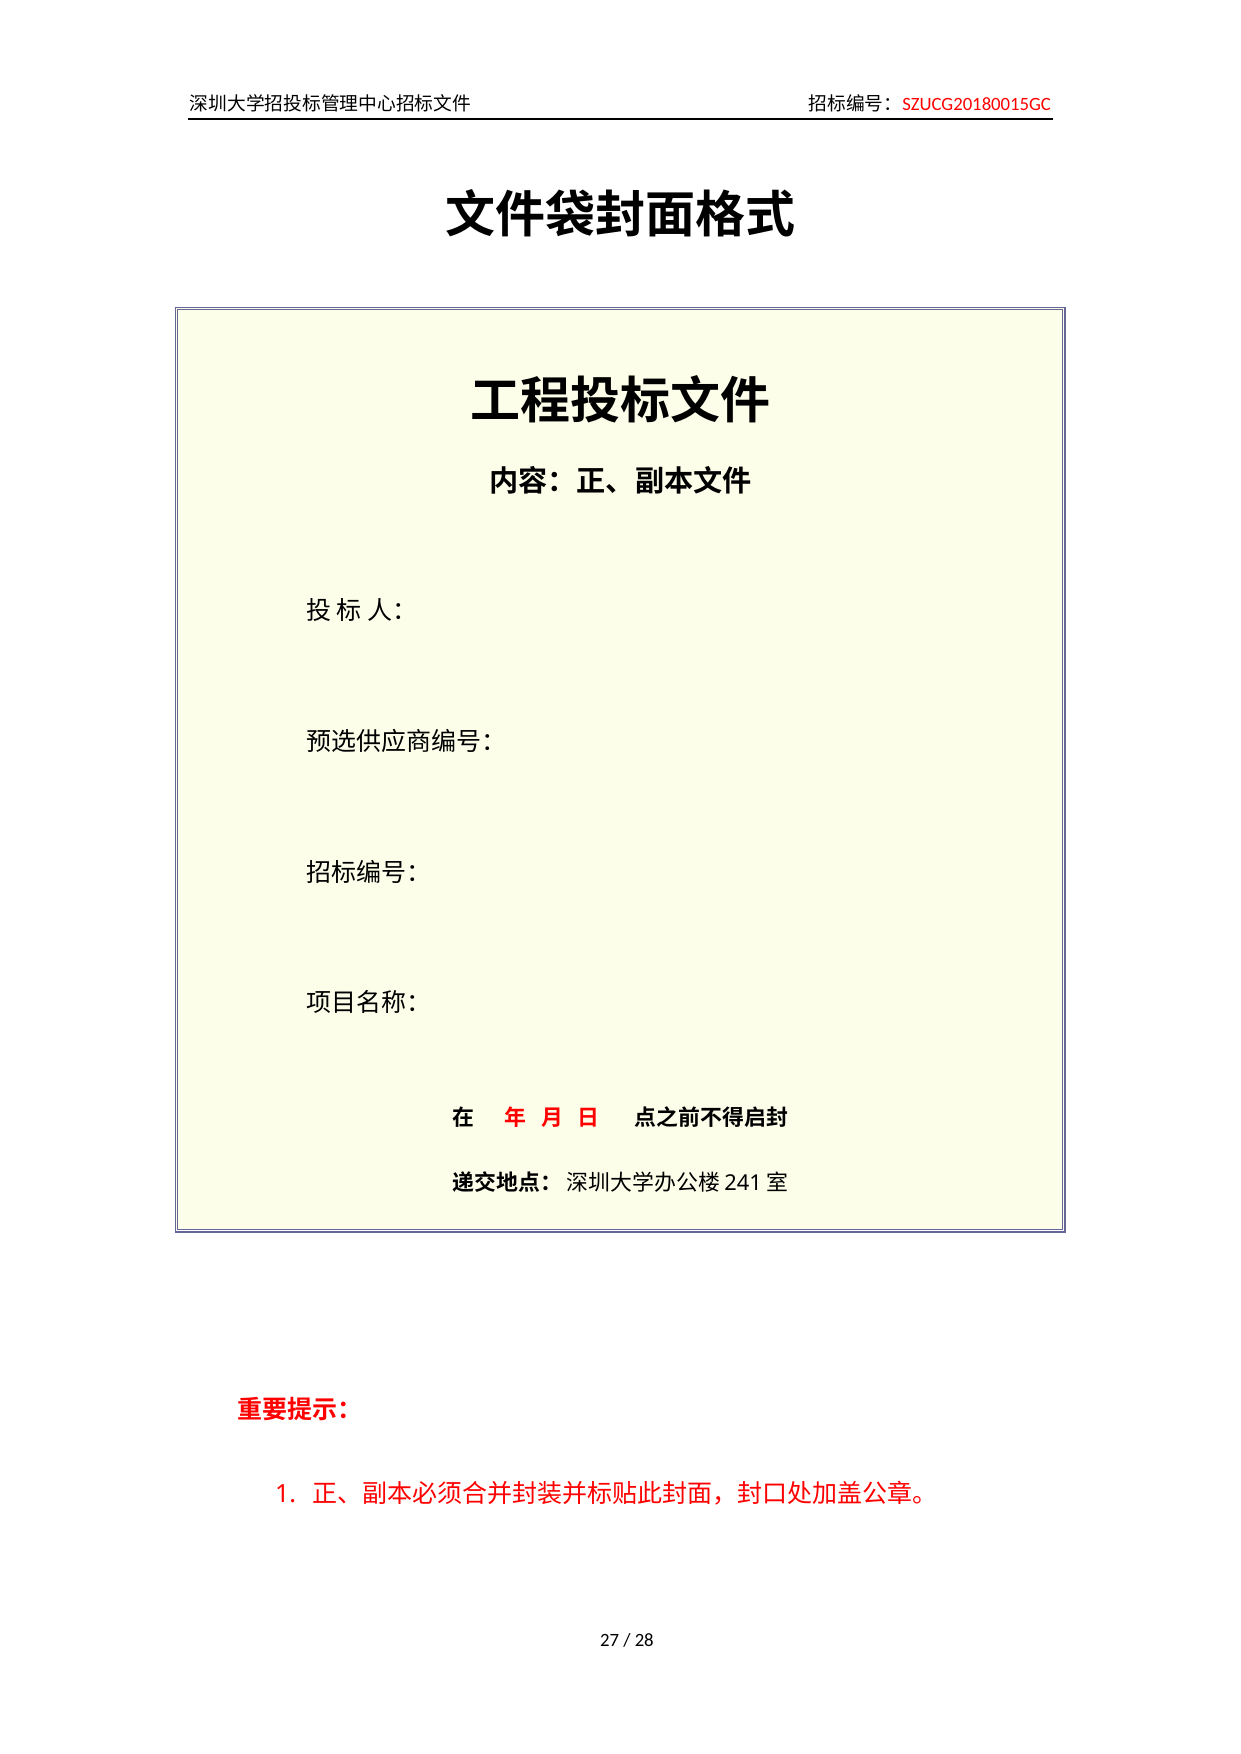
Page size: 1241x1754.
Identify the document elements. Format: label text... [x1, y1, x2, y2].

text 重要提示： [187, 1376, 1053, 1441]
list 正、副本必须合并封装并标贴此封面，封口处加盖公章。 [275, 1459, 1053, 1524]
table_header 工程投标文件 内容：正、副本文件 投 标 人： 预选供应商编号： 招标编号： 项目名称： 在 年 月 日 点之前不得启封 递交地点： 深圳大学办公楼241室 [178, 310, 1062, 1229]
text 文件袋封面格式 [187, 162, 1053, 259]
